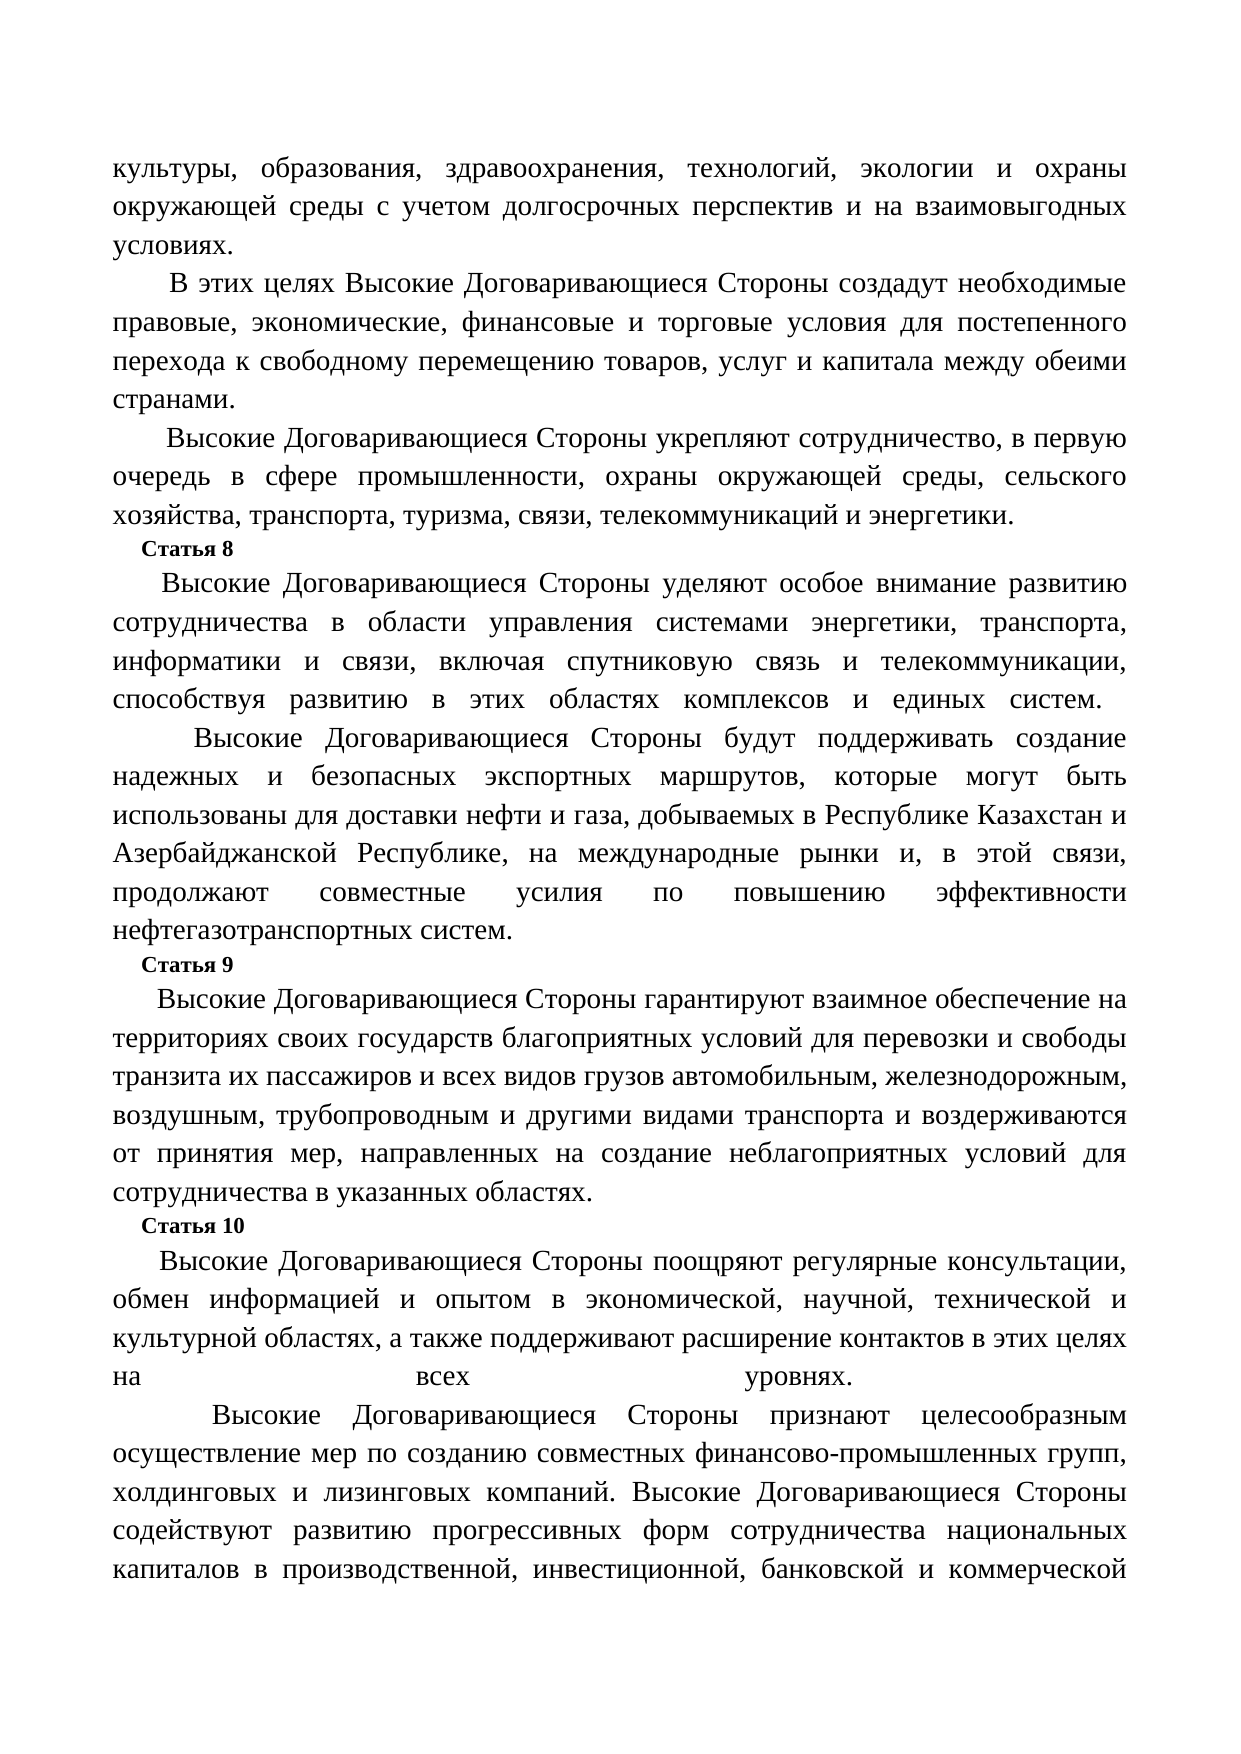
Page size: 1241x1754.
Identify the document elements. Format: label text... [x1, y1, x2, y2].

text Статья 10 [112, 1212, 1128, 1239]
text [112, 150, 1128, 530]
text Высокие Договаривающиеся Стороны гарантируют взаимное обеспечение на территориях своих государств благоприятных условий для перевозки и свободы транзита их пассажиров и всех видов грузов автомобильным, железнодорожным, воздушным, трубопроводным и другими видами транспорта и воздерживаются от принятия мер, направленных на создание неблагоприятных условий для сотрудничества в указанных областях. [112, 981, 1128, 1207]
text Статья 8 [112, 535, 1128, 562]
text Высокие Договаривающиеся Стороны уделяют особое внимание развитию сотрудничества в области управления системами энергетики, транспорта, информатики и связи, включая спутниковую связь и телекоммуникации, способствуя развитию в этих областях комплексов и единых систем. Высокие Договаривающиеся Стороны будут поддерживать создание надежных и безопасных экспортных маршрутов, которые могут быть использованы для доставки нефти и газа, добываемых в Республике Казахстан и Азербайджанской Республике, на международные рынки и, в этой связи, продолжают совместные усилия по повышению эффективности нефтегазотранспортных систем. [112, 566, 1128, 946]
text Статья 9 [112, 951, 1128, 977]
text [112, 1243, 1128, 1584]
